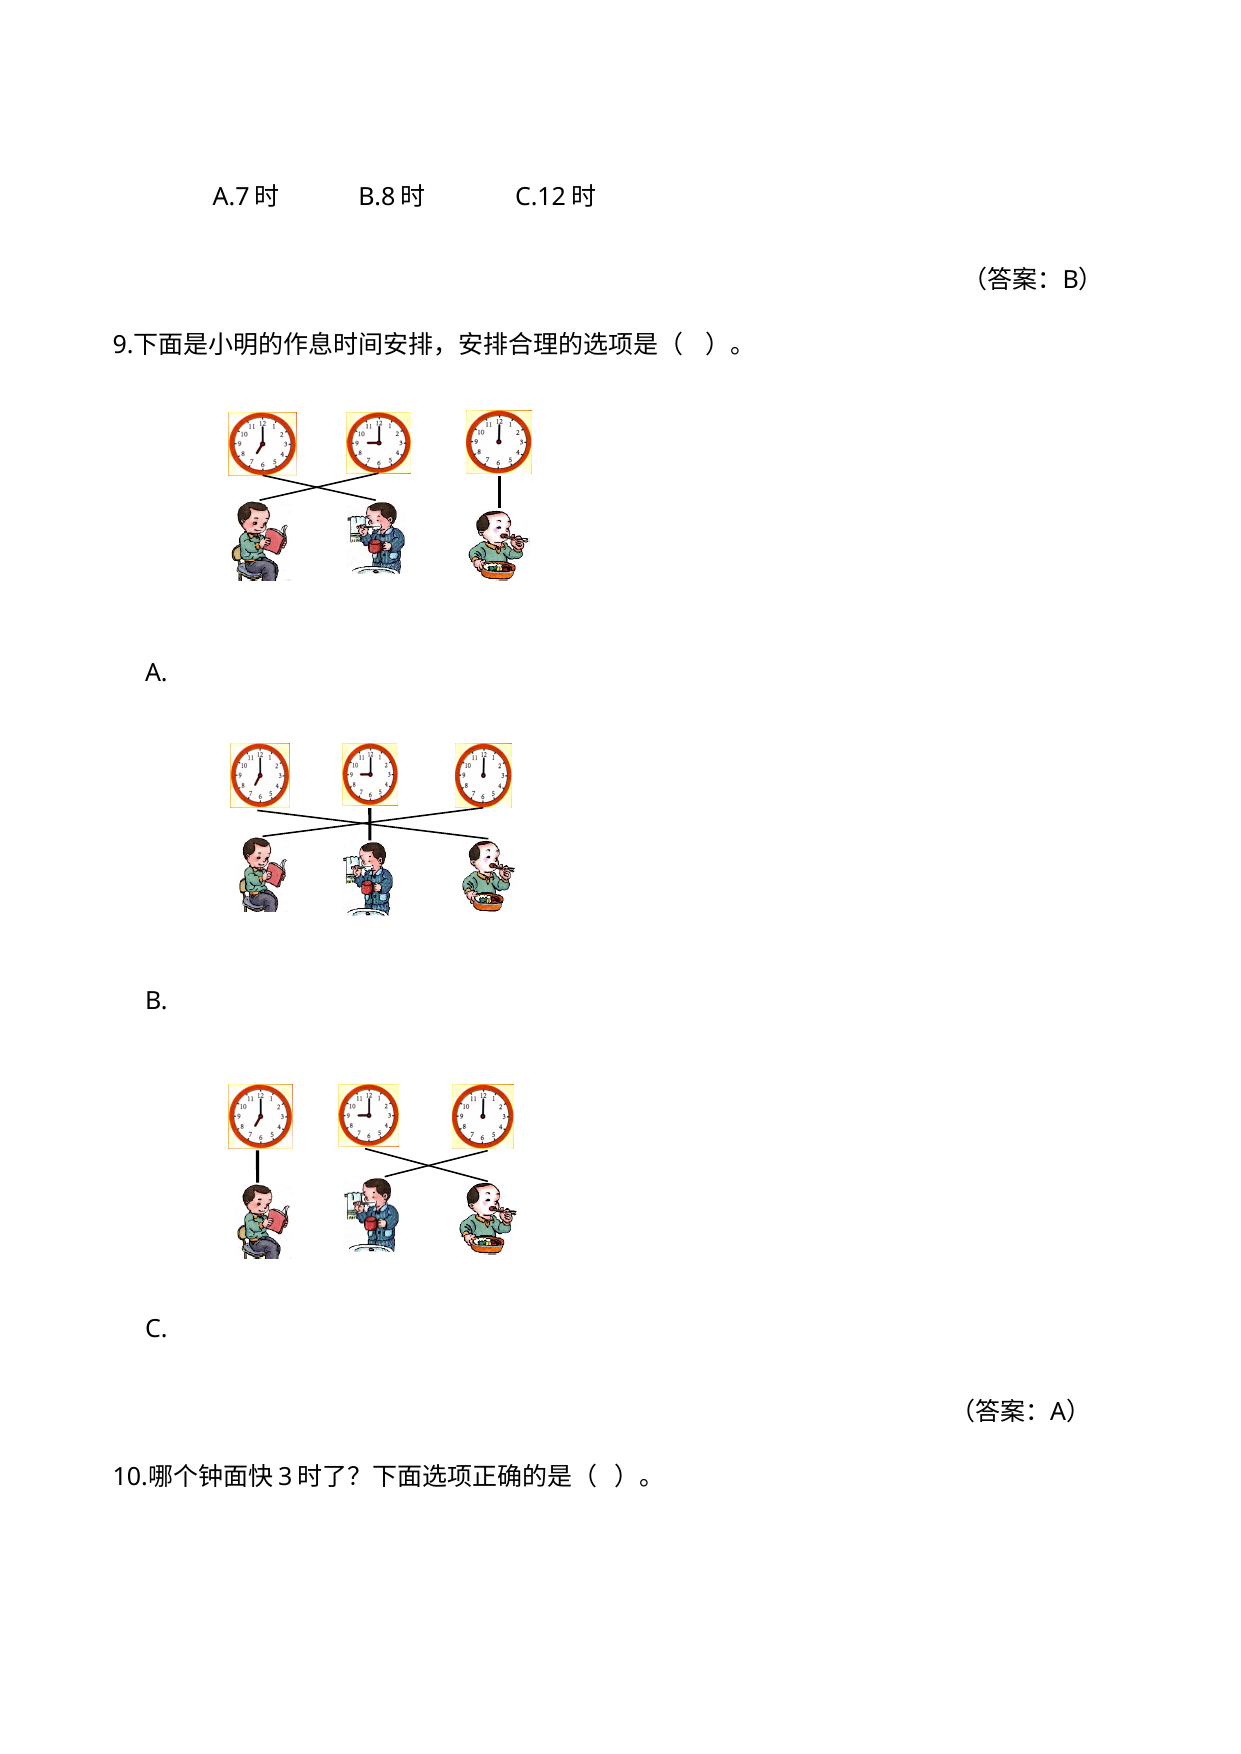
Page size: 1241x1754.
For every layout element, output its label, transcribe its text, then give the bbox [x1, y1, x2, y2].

picture [234, 1182, 292, 1259]
text A.7时 B.8时 C.12时 [112, 162, 1128, 227]
picture [342, 840, 393, 916]
picture [230, 743, 290, 808]
picture [228, 412, 297, 476]
text 9.下面是小明的作息时间安排，安排合理的选项是（ ）。 [112, 310, 1128, 375]
text 10.哪个钟面快3时了？下面选项正确的是（ ）。 [112, 1442, 1128, 1507]
text （答案：A） [112, 1377, 1128, 1442]
picture [338, 1084, 399, 1147]
text C. [112, 1295, 1128, 1360]
picture [343, 1176, 399, 1252]
picture [228, 500, 291, 581]
picture [228, 1084, 293, 1149]
picture [452, 1084, 514, 1149]
picture [342, 743, 398, 806]
text （答案：B） [112, 245, 1128, 310]
picture [346, 412, 411, 474]
text B. [112, 967, 1128, 1032]
picture [455, 743, 512, 808]
picture [236, 836, 289, 912]
picture [459, 1181, 517, 1255]
picture [468, 509, 530, 581]
text A. [112, 639, 1128, 704]
picture [346, 500, 405, 574]
picture [466, 410, 532, 474]
picture [462, 838, 515, 912]
